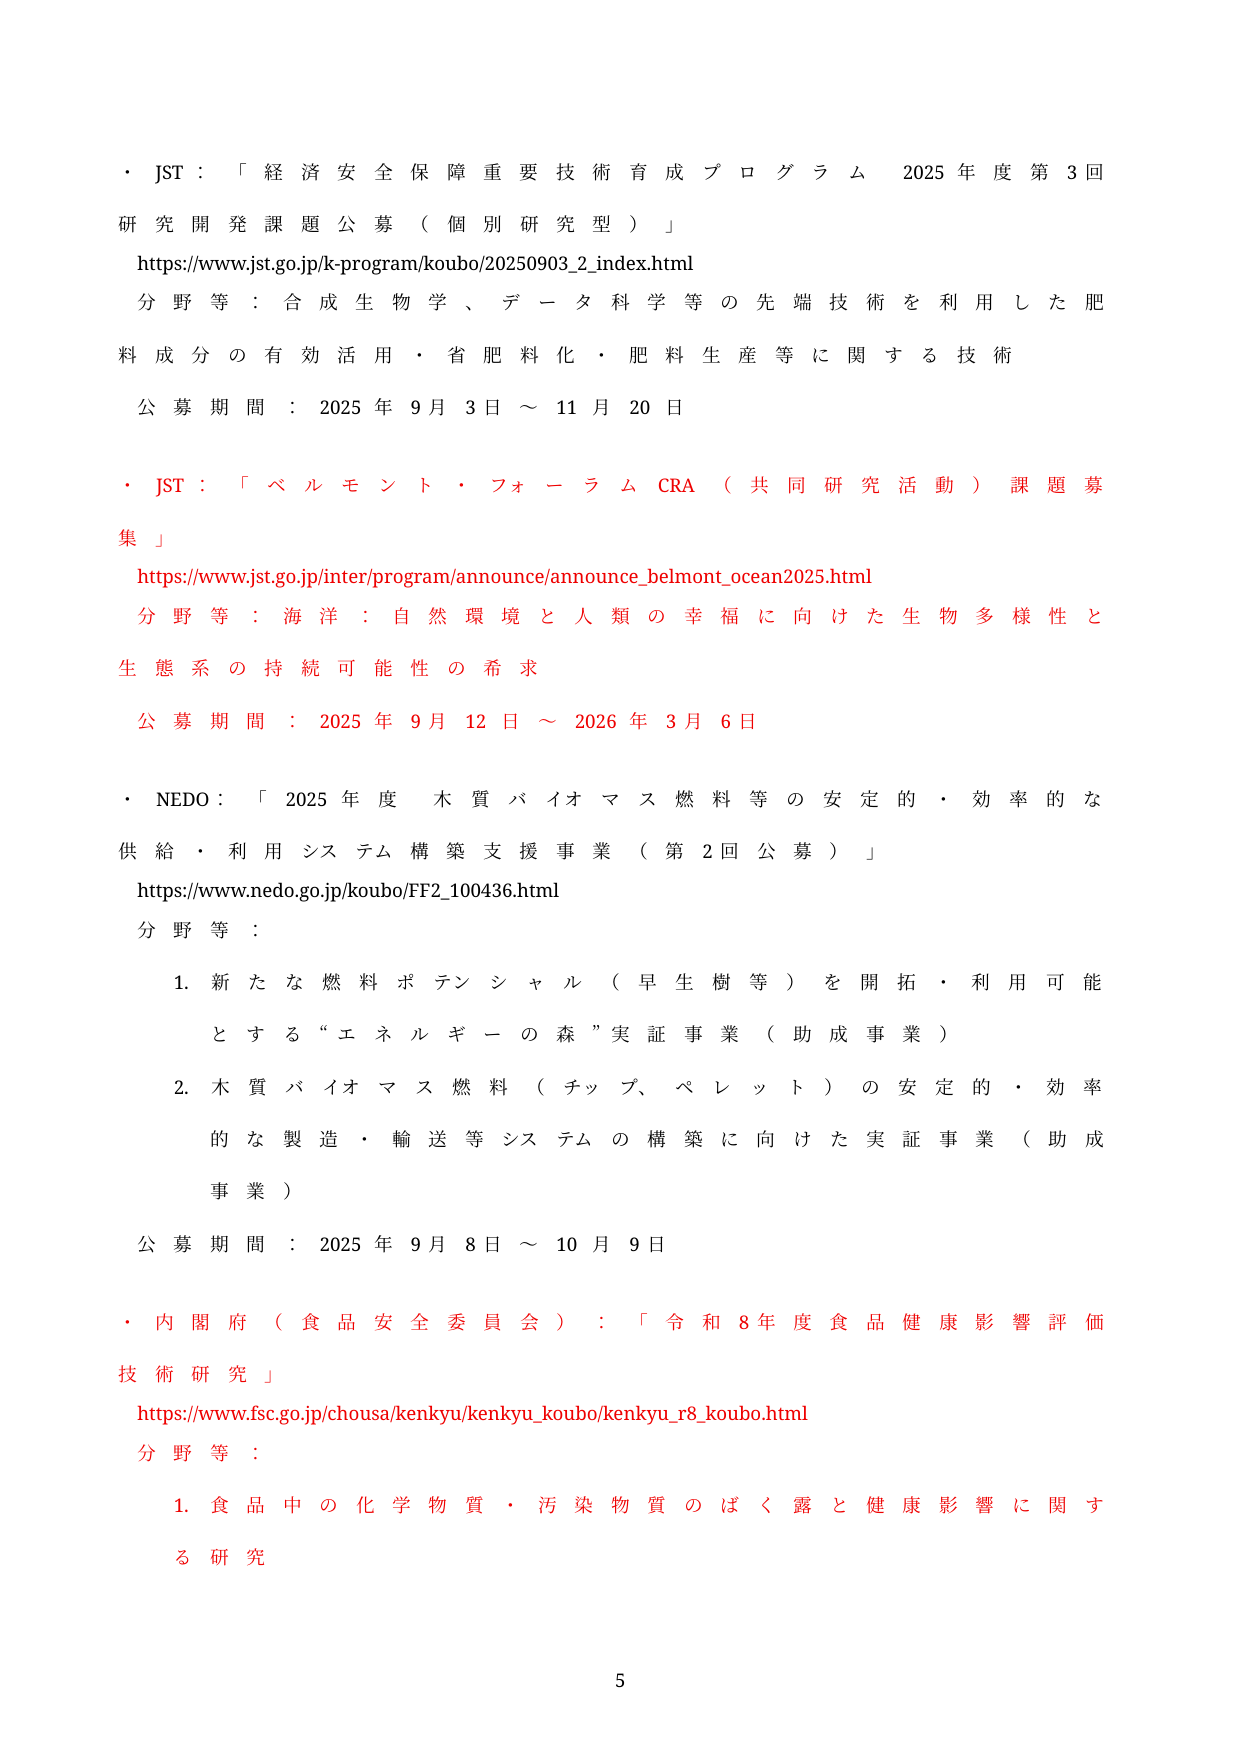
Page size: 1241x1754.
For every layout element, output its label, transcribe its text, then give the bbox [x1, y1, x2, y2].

text ・JST：「ベルモント・フォーラムCRA（共同研究活動）課題募集」 [119, 459, 1121, 563]
text https://www.nedo.go.jp/koubo/FF2_100436.html [119, 877, 1121, 903]
text ・内閣府（食品安全委員会）：「令和8年度食品健康影響評価技術研究」 [119, 1295, 1121, 1400]
text 分野等： [119, 1426, 1121, 1478]
text ・JST：「経済安全保障重要技術育成プログラム 2025年度第3回研究開発課題公募（個別研究型）」 [119, 145, 1121, 249]
text https://www.jst.go.jp/inter/program/announce/announce_belmont_ocean2025.html [119, 563, 1121, 589]
text 2. 木質バイオマス燃料（チップ、ペレット）の安定的・効率的な製造・輸送等システムの構築に向けた実証事業（助成事業） [163, 1060, 1121, 1217]
text 分野等：海洋：自然環境と人類の幸福に向けた生物多様性と生態系の持続可能性の希求 [119, 589, 1121, 694]
text 公募期間：2025年9月8日～10月9日 [119, 1217, 1121, 1269]
text 分野等：合成生物学、データ科学等の先端技術を利用した肥料成分の有効活用・省肥料化・肥料生産等に関する技術 [119, 276, 1121, 380]
text 公募期間：2025年9月12日～2026年3月6日 [119, 694, 1121, 746]
text https://www.fsc.go.jp/chousa/kenkyu/kenkyu_koubo/kenkyu_r8_koubo.html [119, 1400, 1121, 1426]
text 1. 食品中の化学物質・汚染物質のばく露と健康影響に関する研究 [163, 1478, 1121, 1583]
text 1. 新たな燃料ポテンシャル（早生樹等）を開拓・利用可能とする“エネルギーの森”実証事業（助成事業） [163, 955, 1121, 1060]
text ・NEDO：「2025年度 木質バイオマス燃料等の安定的・効率的な供給・利用システム構築支援事業（第2回公募）」 [119, 772, 1121, 877]
text 分野等： [119, 903, 1121, 955]
text 公募期間：2025年9月3日～11月20日 [119, 380, 1121, 432]
text https://www.jst.go.jp/k-program/koubo/20250903_2_index.html [119, 249, 1121, 276]
